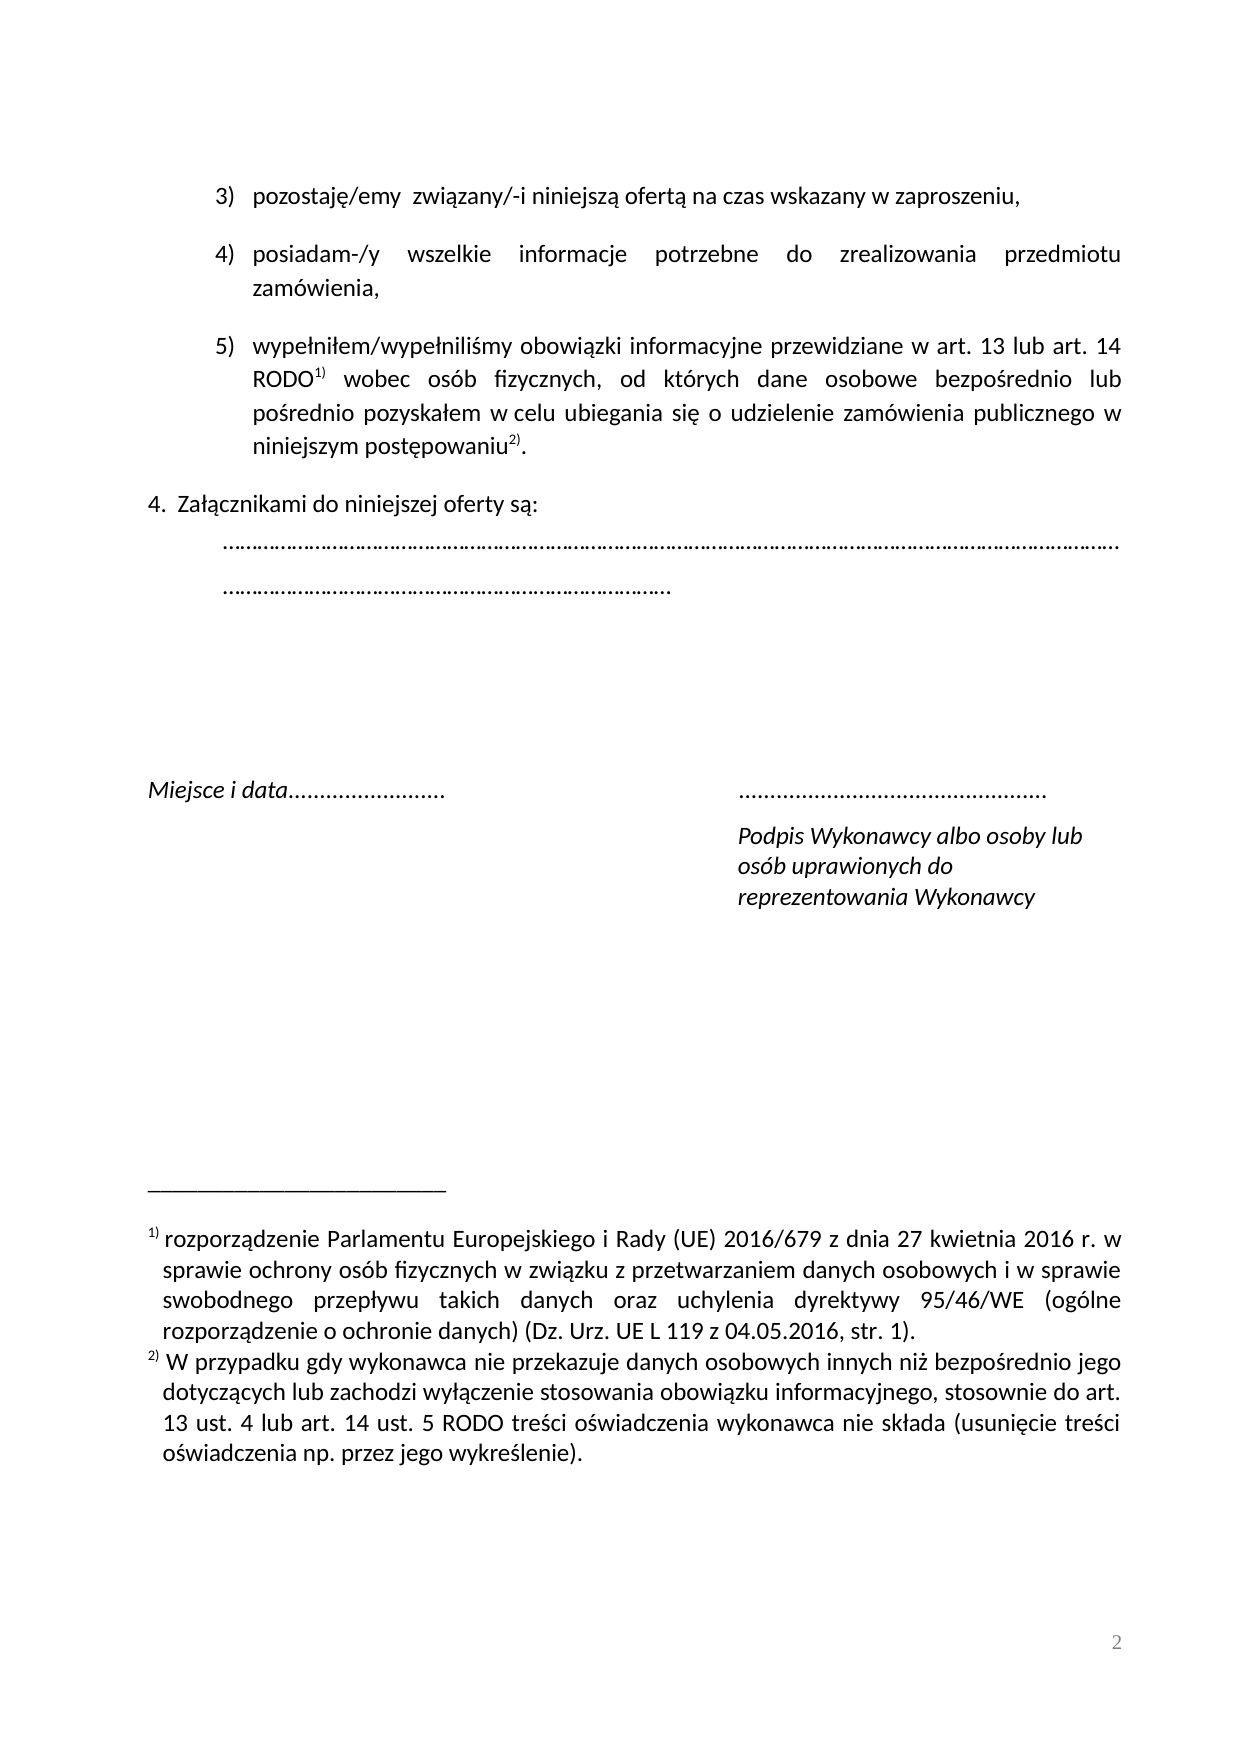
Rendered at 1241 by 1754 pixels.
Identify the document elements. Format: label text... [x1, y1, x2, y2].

text 1) rozporządzenie Parlamentu Europejskiego i Rady (UE) 2016/679 z dnia 27 kwietnia 2016 r. w sprawie ochrony osób fizycznych w związku z przetwarzaniem danych osobowych i w sprawie swobodnego przepływu takich danych oraz uchylenia dyrektywy 95/46/WE (ogólne rozporządzenie o ochronie danych) (Dz. Urz. UE L 119 z 04.05.2016, str. 1). [148, 1223, 1122, 1346]
text Miejsce i data......................... ................................................. [148, 774, 1122, 805]
list posiadam-/y wszelkie informacje potrzebne do zrealizowania przedmiotu zamówienia, [215, 236, 1122, 302]
text ________________________ [148, 1165, 1122, 1196]
text Podpis Wykonawcy albo osoby lub osób uprawionych do reprezentowania Wykonawcy [738, 820, 1122, 912]
list wypełniłem/wypełniliśmy obowiązki informacyjne przewidziane w art. 13 lub art. 14 RODO1) wobec osób fizycznych, od których dane osobowe bezpośrednio lub pośrednio pozyskałem w celu ubiegania się o udzielenie zamówienia publicznego w niniejszym postępowaniu2). [215, 327, 1122, 461]
list ……………………………………………………………………………………………………………………………………………………………………………………………………………… [223, 525, 1122, 601]
list Załącznikami do niniejszej oferty są: [148, 486, 1122, 519]
text 2) W przypadku gdy wykonawca nie przekazuje danych osobowych innych niż bezpośrednio jego dotyczących lub zachodzi wyłączenie stosowania obowiązku informacyjnego, stosownie do art. 13 ust. 4 lub art. 14 ust. 5 RODO treści oświadczenia wykonawca nie składa (usunięcie treści oświadczenia np. przez jego wykreślenie). [148, 1346, 1122, 1468]
list pozostaję/emy związany/-i niniejszą ofertą na czas wskazany w zaproszeniu, [215, 177, 1122, 211]
